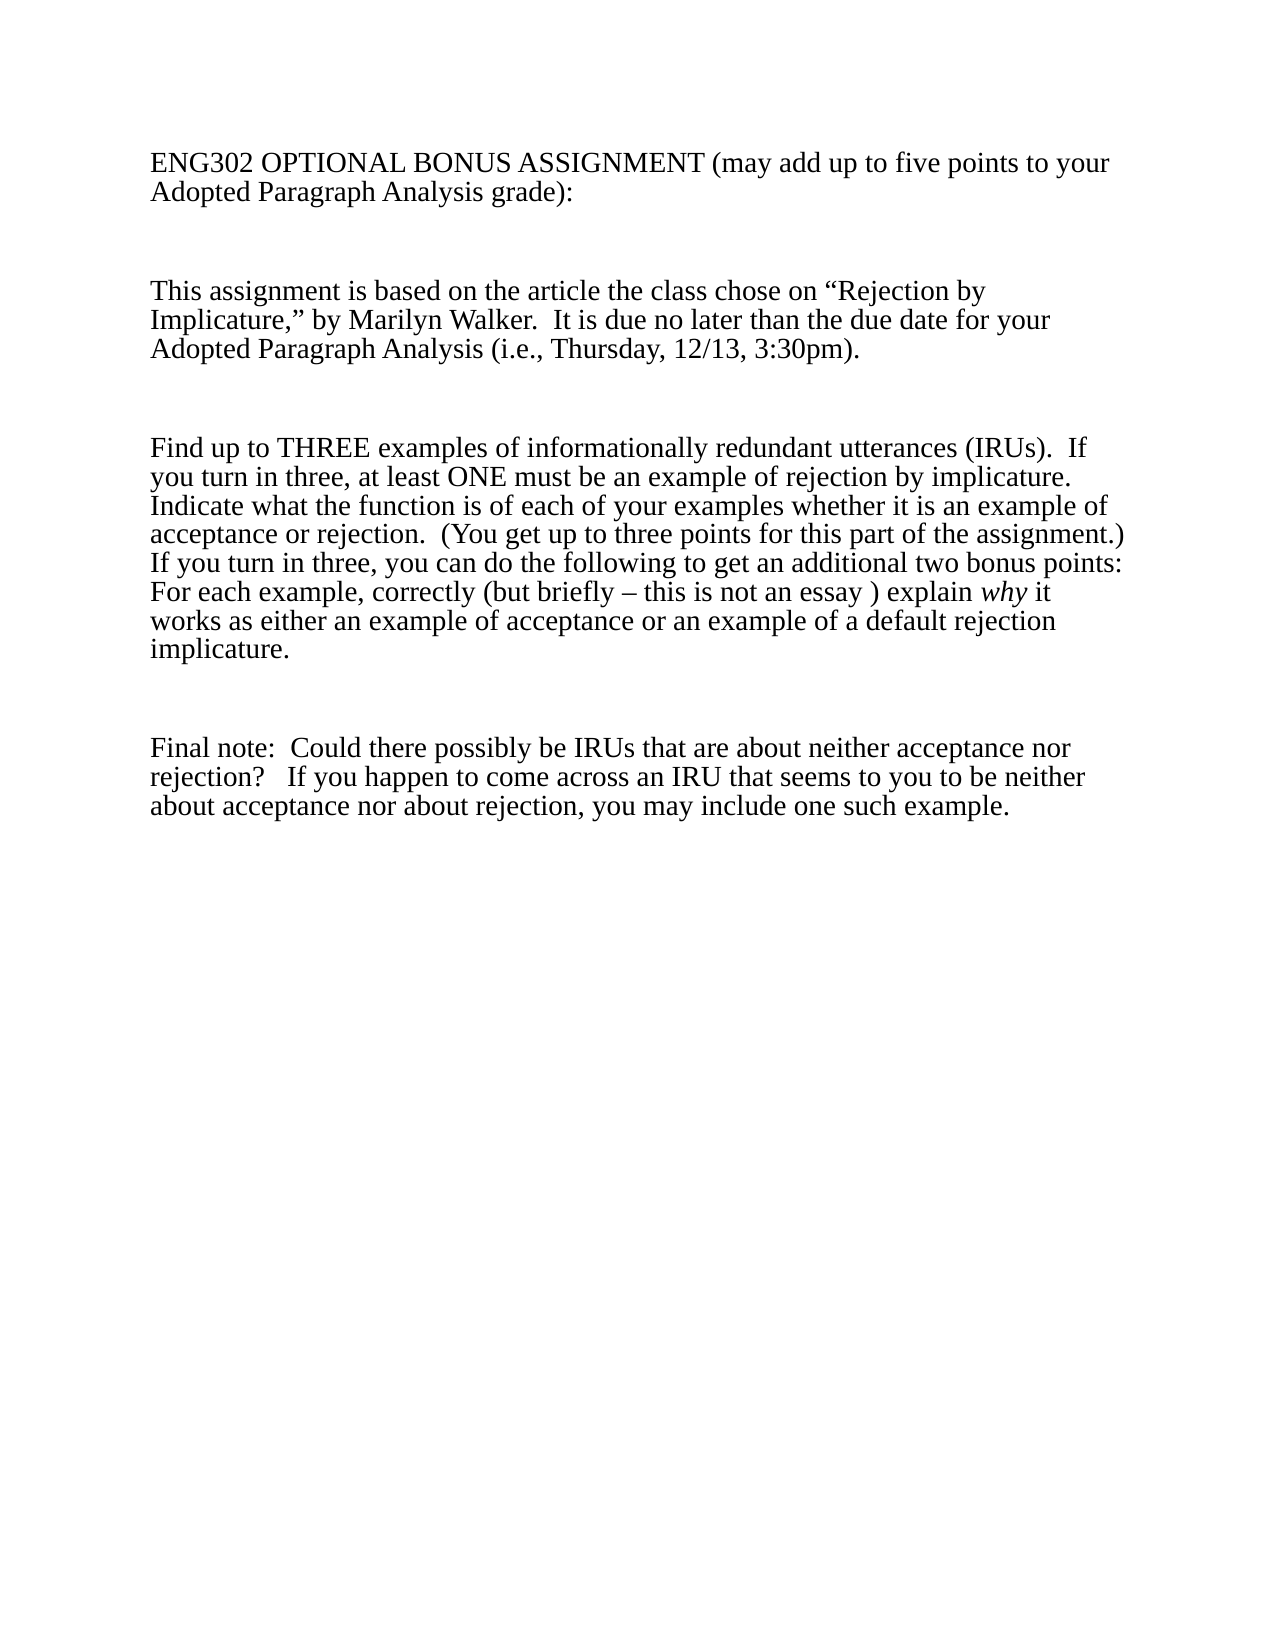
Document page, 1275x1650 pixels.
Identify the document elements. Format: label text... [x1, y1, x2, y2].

text Final note: Could there possibly be IRUs that are about neither acceptance nor rejection? If you happen to come across an IRU that seems to you to be neither about acceptance nor about rejection, you may include one such example. [150, 735, 1125, 821]
text Find up to THREE examples of informationally redundant utterances (IRUs). If you turn in three, at least ONE must be an example of rejection by implicature. Indicate what the function is of each of your examples whether it is an example of acceptance or rejection. (You get up to three points for this part of the assignment.) If you turn in three, you can do the following to get an additional two bonus points: For each example, correctly (but briefly – this is not an essay ) explain why it works as either an example of acceptance or an example of a default rejection implicature. [150, 434, 1125, 664]
text ENG302 OPTIONAL BONUS ASSIGNMENT (may add up to five points to your Adopted Paragraph Analysis grade): [150, 150, 1125, 207]
text This assignment is based on the article the class chose on “Rejection by Implicature,” by Marilyn Walker. It is due no later than the due date for your Adopted Paragraph Analysis (i.e., Thursday, 12/13, 3:30pm). [150, 278, 1125, 364]
